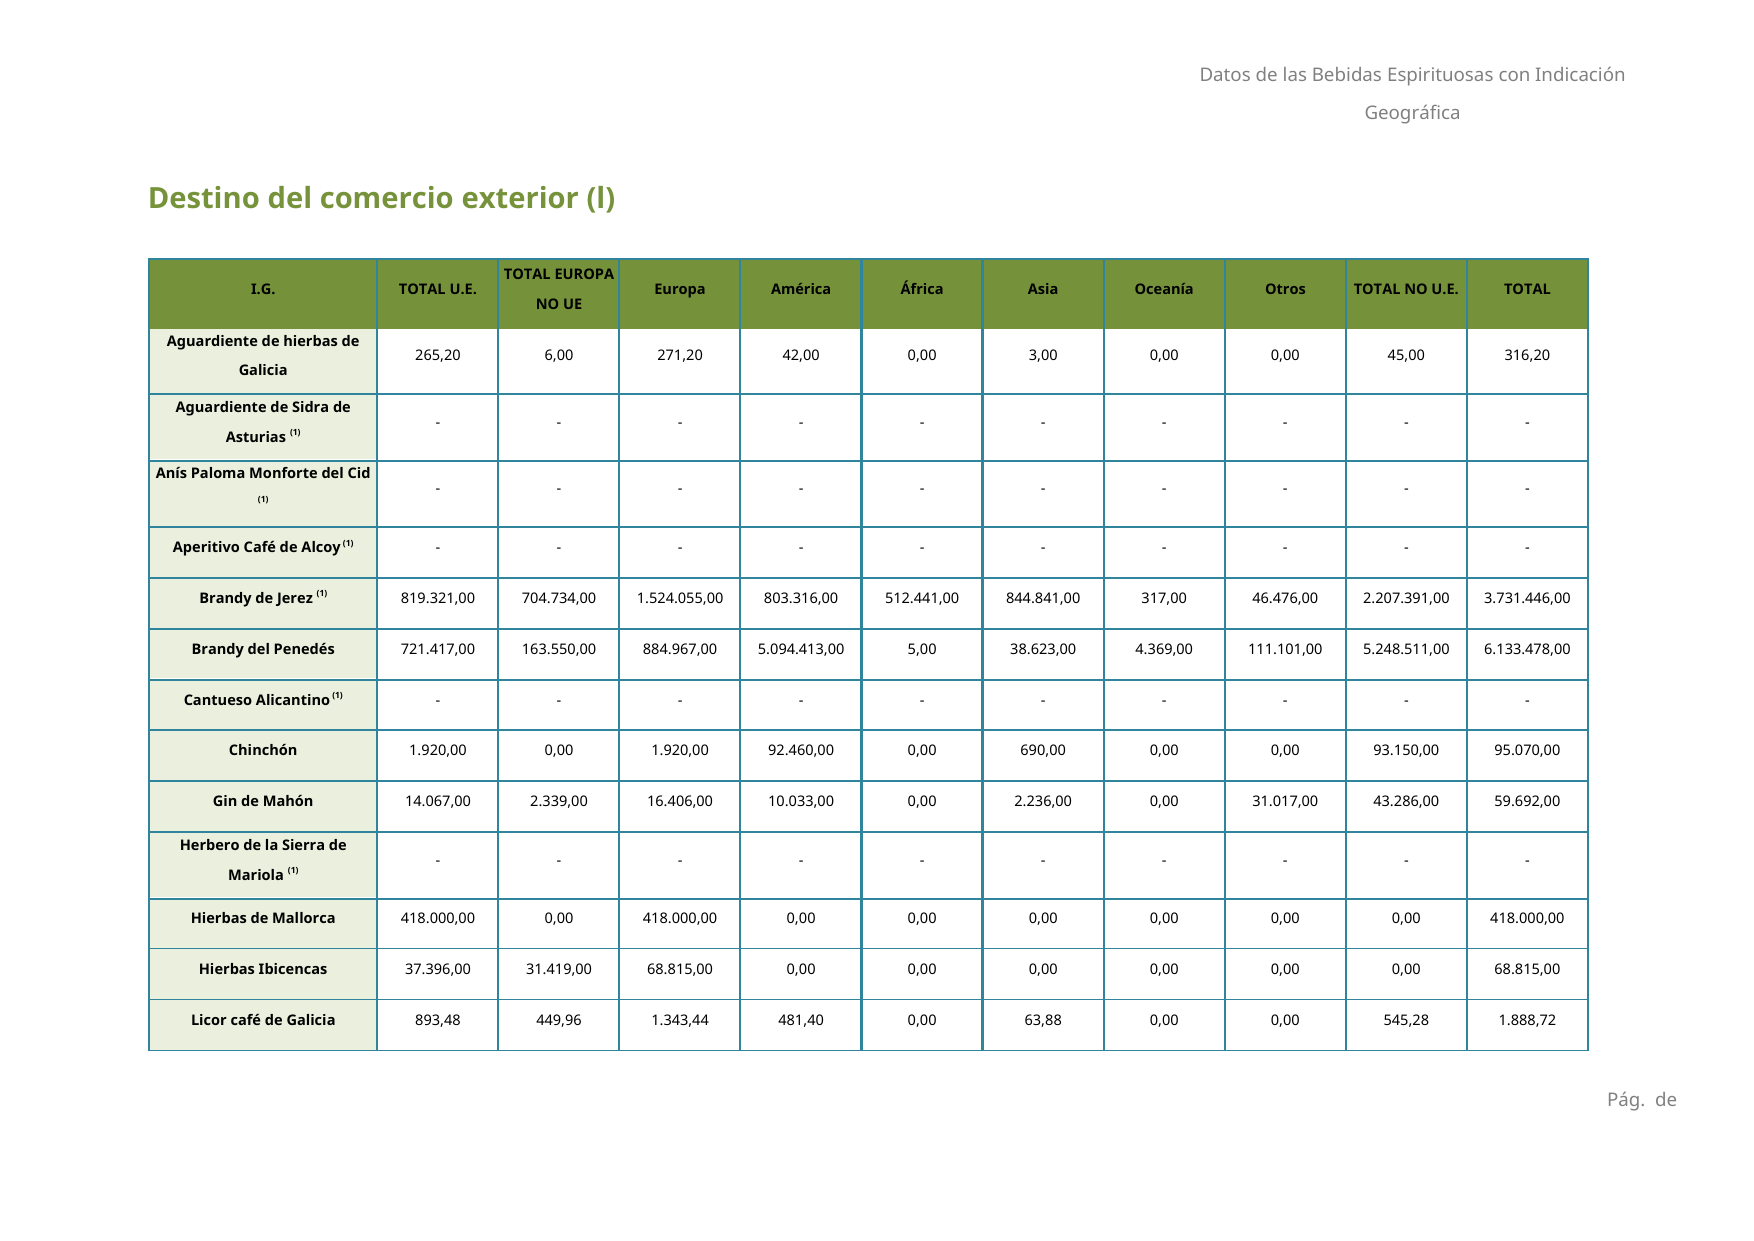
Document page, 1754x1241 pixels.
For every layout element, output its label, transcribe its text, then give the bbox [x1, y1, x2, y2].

table_cell 704.734,00 [499, 579, 618, 628]
table_header TOTAL EUROPA NO UE [499, 260, 618, 329]
table_cell 0,00 [1105, 782, 1224, 831]
table_cell 4.369,00 [1105, 630, 1224, 678]
table_cell 0,00 [863, 731, 981, 780]
table_cell 1.920,00 [378, 731, 497, 780]
table_cell - [378, 833, 497, 897]
subtitle Destino del comercio exterior (l) [148, 177, 1606, 217]
table_cell Aperitivo Café de Alcoy (1) [150, 528, 376, 577]
table_cell - [863, 528, 981, 577]
table_cell 63,88 [984, 1000, 1103, 1050]
table_cell 68.815,00 [1468, 949, 1587, 999]
table_cell - [984, 528, 1103, 577]
table_cell - [1468, 833, 1587, 897]
table_header África [863, 260, 981, 329]
table_cell 16.406,00 [620, 782, 739, 831]
table_cell 5.248.511,00 [1347, 630, 1466, 678]
table_cell - [1468, 462, 1587, 526]
table_cell 1.343,44 [620, 1000, 739, 1050]
table_cell 2.207.391,00 [1347, 579, 1466, 628]
table_cell - [1347, 462, 1466, 526]
table_cell 0,00 [1226, 731, 1345, 780]
table_cell - [1105, 681, 1224, 729]
table_cell - [620, 833, 739, 897]
table_cell - [620, 528, 739, 577]
table_cell 481,40 [741, 1000, 860, 1050]
table_cell - [1468, 681, 1587, 729]
table_cell 884.967,00 [620, 630, 739, 678]
table_cell Brandy del Penedés [150, 630, 376, 678]
table_cell 0,00 [984, 900, 1103, 948]
table_cell 2.236,00 [984, 782, 1103, 831]
table_cell 0,00 [863, 782, 981, 831]
table_cell 803.316,00 [741, 579, 860, 628]
table_cell - [1105, 395, 1224, 459]
table_cell 42,00 [741, 329, 860, 393]
table_cell 418.000,00 [620, 900, 739, 948]
table_cell Anís Paloma Monforte del Cid (1) [150, 462, 376, 526]
table_cell Herbero de la Sierra de Mariola (1) [150, 833, 376, 897]
table_cell Chinchón [150, 731, 376, 780]
table_cell 545,28 [1347, 1000, 1466, 1050]
table_cell 721.417,00 [378, 630, 497, 678]
table_cell Gin de Mahón [150, 782, 376, 831]
table_cell - [378, 395, 497, 459]
table_cell - [863, 462, 981, 526]
table_cell 6.133.478,00 [1468, 630, 1587, 678]
table_cell 265,20 [378, 329, 497, 393]
table_cell - [741, 833, 860, 897]
table_cell Licor café de Galicia [150, 1000, 376, 1050]
table_cell Hierbas Ibicencas [150, 949, 376, 999]
table_cell 5,00 [863, 630, 981, 678]
table_cell - [1226, 395, 1345, 459]
table_cell - [499, 528, 618, 577]
table_header I.G. [150, 260, 376, 329]
table_cell 418.000,00 [1468, 900, 1587, 948]
table_cell 68.815,00 [620, 949, 739, 999]
table_cell - [499, 395, 618, 459]
table_cell - [741, 395, 860, 459]
table_cell Brandy de Jerez (1) [150, 579, 376, 628]
table_cell - [1226, 833, 1345, 897]
table_cell - [863, 395, 981, 459]
table_cell - [741, 462, 860, 526]
table_cell - [499, 681, 618, 729]
table_cell 95.070,00 [1468, 731, 1587, 780]
table_cell - [1105, 462, 1224, 526]
table_cell 43.286,00 [1347, 782, 1466, 831]
table_cell Aguardiente de Sidra de Asturias (1) [150, 395, 376, 459]
table_cell 1.524.055,00 [620, 579, 739, 628]
table_cell - [1347, 833, 1466, 897]
table_cell - [1226, 528, 1345, 577]
table_cell Cantueso Alicantino (1) [150, 681, 376, 729]
table_cell 0,00 [984, 949, 1103, 999]
table_cell 38.623,00 [984, 630, 1103, 678]
table_cell - [1468, 395, 1587, 459]
table_cell - [1347, 681, 1466, 729]
table_cell - [984, 833, 1103, 897]
table_cell 46.476,00 [1226, 579, 1345, 628]
table_cell 271,20 [620, 329, 739, 393]
table_cell 893,48 [378, 1000, 497, 1050]
table_cell - [984, 462, 1103, 526]
table_cell 6,00 [499, 329, 618, 393]
table_cell 0,00 [1105, 329, 1224, 393]
table_cell - [1226, 462, 1345, 526]
table_cell - [378, 681, 497, 729]
table_cell - [1105, 528, 1224, 577]
table_cell 31.419,00 [499, 949, 618, 999]
table_cell 819.321,00 [378, 579, 497, 628]
table_cell 31.017,00 [1226, 782, 1345, 831]
table_header Oceanía [1105, 260, 1224, 329]
table_header TOTAL U.E. [378, 260, 497, 329]
table_cell 316,20 [1468, 329, 1587, 393]
table_cell 0,00 [1226, 1000, 1345, 1050]
table_cell 5.094.413,00 [741, 630, 860, 678]
table_cell 0,00 [863, 949, 981, 999]
table_cell 844.841,00 [984, 579, 1103, 628]
table_cell 1.888,72 [1468, 1000, 1587, 1050]
table_cell - [863, 681, 981, 729]
table_cell 449,96 [499, 1000, 618, 1050]
table_header Asia [984, 260, 1103, 329]
table_cell - [984, 395, 1103, 459]
table_cell 0,00 [741, 949, 860, 999]
table_cell 0,00 [741, 900, 860, 948]
table_cell 3,00 [984, 329, 1103, 393]
table_header Europa [620, 260, 739, 329]
table_cell 512.441,00 [863, 579, 981, 628]
table_cell - [620, 681, 739, 729]
table_cell 317,00 [1105, 579, 1224, 628]
table_cell 0,00 [1105, 1000, 1224, 1050]
table_cell - [499, 462, 618, 526]
table_cell 59.692,00 [1468, 782, 1587, 831]
table_cell - [1347, 528, 1466, 577]
table_cell - [1468, 528, 1587, 577]
table_cell 111.101,00 [1226, 630, 1345, 678]
table_cell 0,00 [1226, 900, 1345, 948]
table_cell 0,00 [1105, 731, 1224, 780]
table_cell 690,00 [984, 731, 1103, 780]
table_cell - [1105, 833, 1224, 897]
table_cell 0,00 [1226, 329, 1345, 393]
table_header América [741, 260, 860, 329]
table_cell 93.150,00 [1347, 731, 1466, 780]
table_cell - [499, 833, 618, 897]
table_cell - [863, 833, 981, 897]
table_cell 10.033,00 [741, 782, 860, 831]
table_cell - [984, 681, 1103, 729]
table_cell 0,00 [1105, 900, 1224, 948]
table_cell 0,00 [863, 900, 981, 948]
table_cell 0,00 [1347, 900, 1466, 948]
table_cell - [620, 395, 739, 459]
table_cell 0,00 [499, 731, 618, 780]
table_header TOTAL NO U.E. [1347, 260, 1466, 329]
table_cell Aguardiente de hierbas de Galicia [150, 329, 376, 393]
table_header Otros [1226, 260, 1345, 329]
table_cell 3.731.446,00 [1468, 579, 1587, 628]
table_cell - [741, 528, 860, 577]
table_cell 0,00 [863, 1000, 981, 1050]
table_cell - [741, 681, 860, 729]
table_cell 45,00 [1347, 329, 1466, 393]
table_cell 0,00 [863, 329, 981, 393]
table_cell 2.339,00 [499, 782, 618, 831]
table_header TOTAL [1468, 260, 1587, 329]
table_cell 92.460,00 [741, 731, 860, 780]
table_cell Hierbas de Mallorca [150, 900, 376, 948]
table_cell - [620, 462, 739, 526]
table_cell - [1226, 681, 1345, 729]
table_cell 0,00 [1347, 949, 1466, 999]
table_cell 0,00 [1105, 949, 1224, 999]
table_cell 14.067,00 [378, 782, 497, 831]
table_cell 0,00 [1226, 949, 1345, 999]
table_cell 0,00 [499, 900, 618, 948]
table_cell 418.000,00 [378, 900, 497, 948]
table_cell 37.396,00 [378, 949, 497, 999]
table_cell 163.550,00 [499, 630, 618, 678]
table_cell 1.920,00 [620, 731, 739, 780]
table_cell - [378, 528, 497, 577]
table_cell - [1347, 395, 1466, 459]
table_cell - [378, 462, 497, 526]
